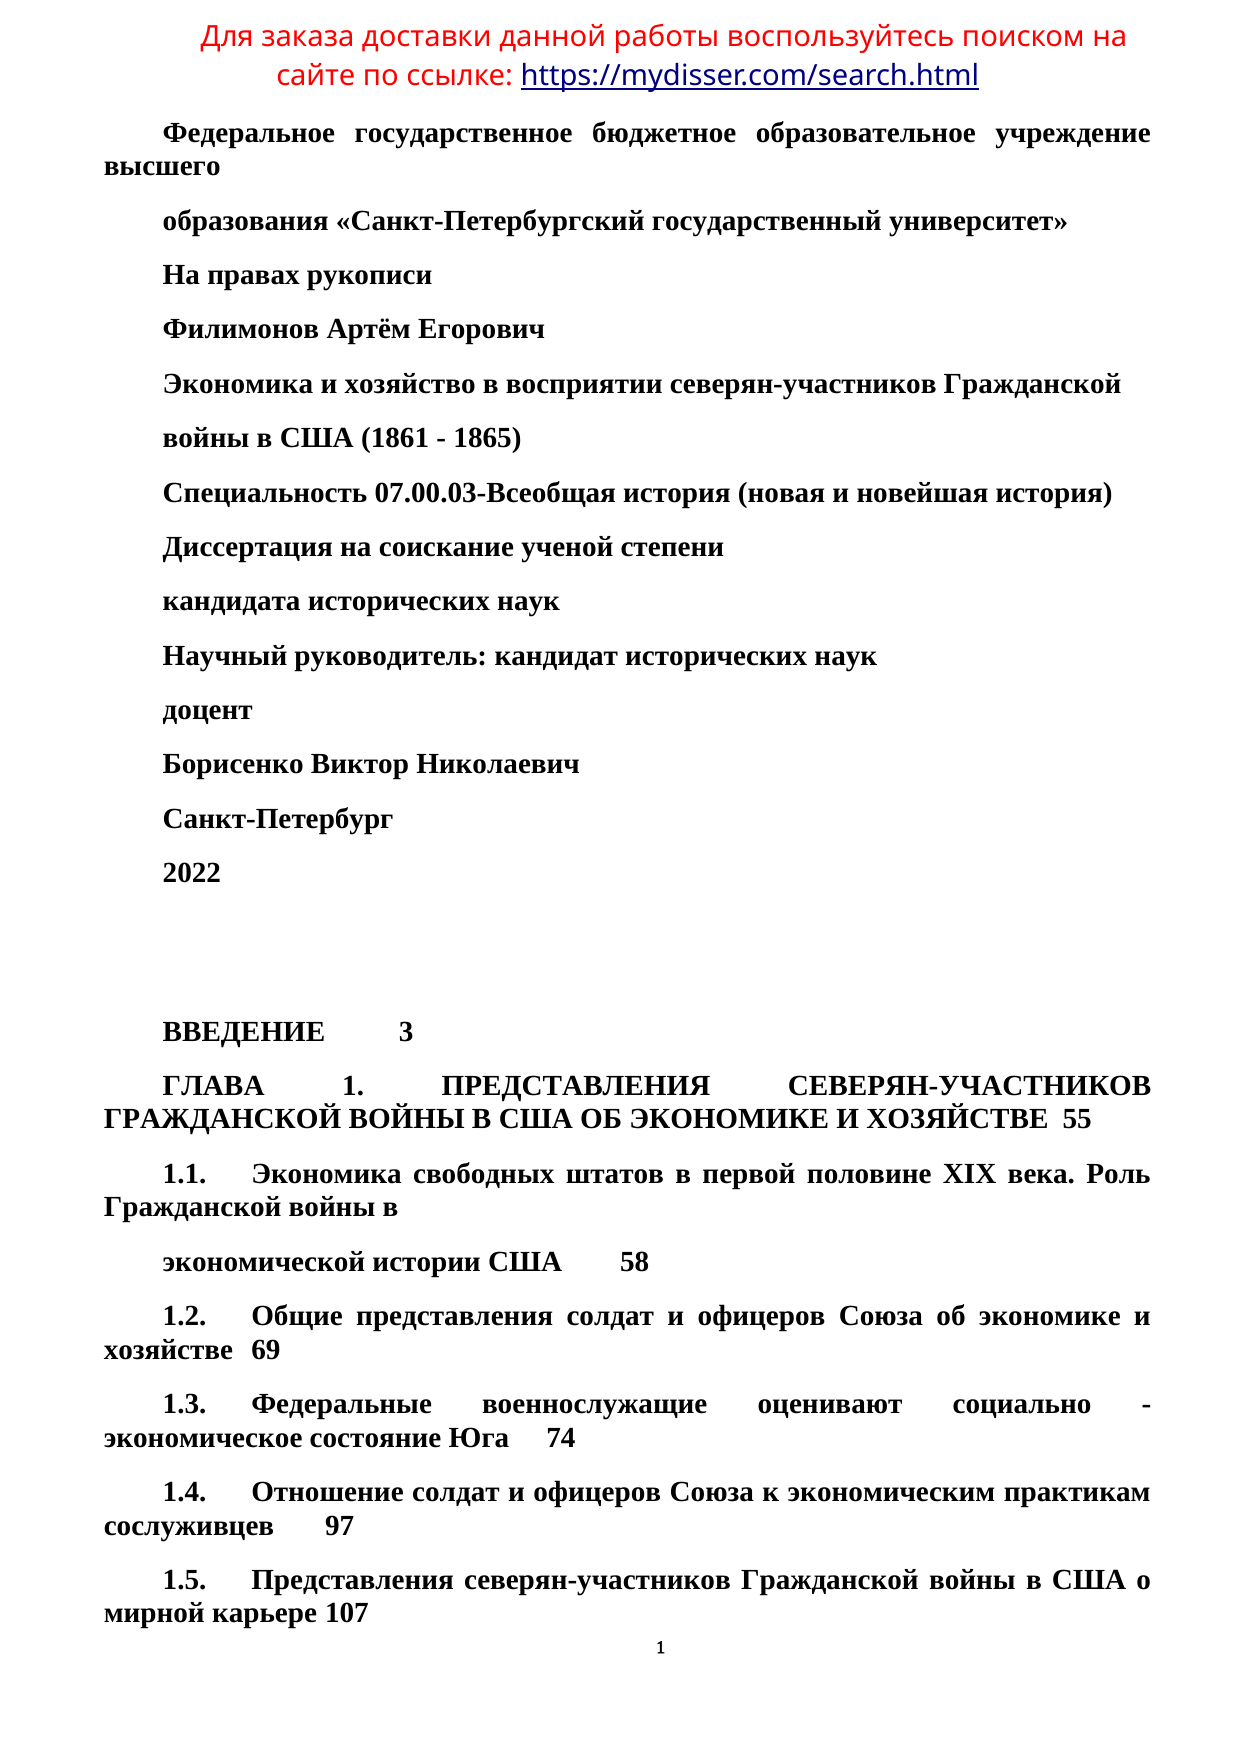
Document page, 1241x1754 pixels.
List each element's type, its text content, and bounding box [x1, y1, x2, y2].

text Научный руководитель: кандидат исторических наук [103, 638, 1152, 671]
text 1.2. Общие представления солдат и офицеров Союза об экономике и хозяйстве 69 [103, 1298, 1152, 1365]
text Санкт-Петербург [103, 801, 1152, 834]
text доцент [103, 692, 1152, 726]
text ВВЕДЕНИЕ 3 [103, 1014, 1152, 1047]
text Федеральное государственное бюджетное образовательное учреждение высшего [103, 115, 1152, 182]
text 1.4. Отношение солдат и офицеров Союза к экономическим практикам сослуживцев 97 [103, 1474, 1152, 1541]
text 1.1. Экономика свободных штатов в первой половине XIX века. Роль Гражданской войны в [103, 1156, 1152, 1223]
text кандидата исторических наук [103, 583, 1152, 617]
text 1.3. Федеральные военнослужащие оценивают социально -экономическое состояние Юга 74 [103, 1386, 1152, 1453]
text Филимонов Артём Егорович [103, 312, 1152, 345]
text экономической истории США 58 [103, 1244, 1152, 1277]
text Борисенко Виктор Николаевич [103, 747, 1152, 780]
text Диссертация на соискание ученой степени [103, 529, 1152, 563]
text Экономика и хозяйство в восприятии северян-участников Гражданской [103, 366, 1152, 399]
text образования «Санкт-Петербургский государственный университет» [103, 203, 1152, 236]
text ГЛАВА 1. ПРЕДСТАВЛЕНИЯ СЕВЕРЯН-УЧАСТНИКОВ ГРАЖДАНСКОЙ ВОЙНЫ В США ОБ ЭКОНОМИКЕ И ХОЗЯЙСТВЕ 55 [103, 1068, 1152, 1135]
text 2022 [103, 855, 1152, 889]
text войны в США (1861 - 1865) [103, 420, 1152, 454]
text 1.5. Представления северян-участников Гражданской войны в США о мирной карьере 107 [103, 1562, 1152, 1629]
text На правах рукописи [103, 257, 1152, 291]
text Специальность 07.00.03-Всеобщая история (новая и новейшая история) [103, 475, 1152, 508]
